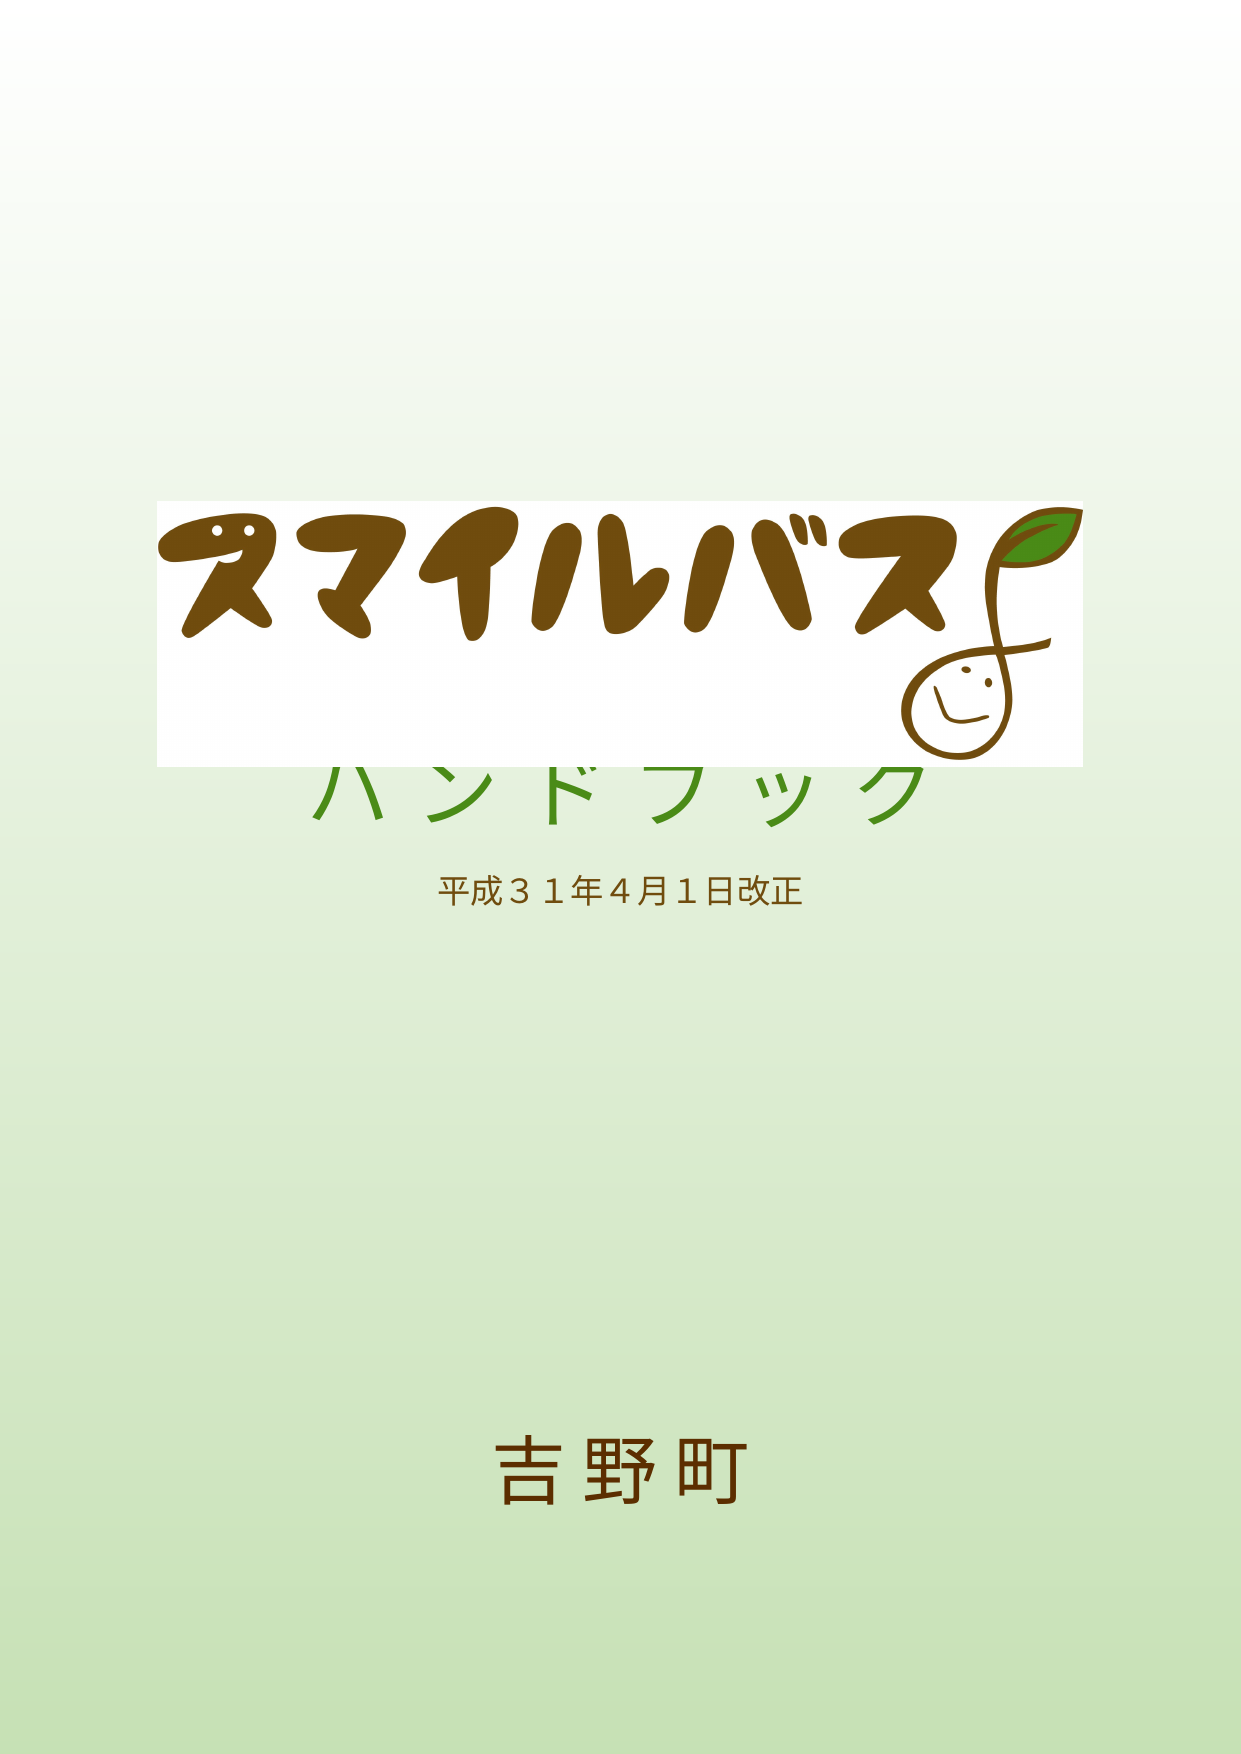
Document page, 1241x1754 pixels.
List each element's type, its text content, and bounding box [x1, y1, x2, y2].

text 平成３１年４月１日改正 [41, 848, 1199, 931]
text ハンドブック [41, 722, 1199, 848]
text 吉 野 町 [41, 1403, 1199, 1528]
picture [157, 501, 1083, 767]
